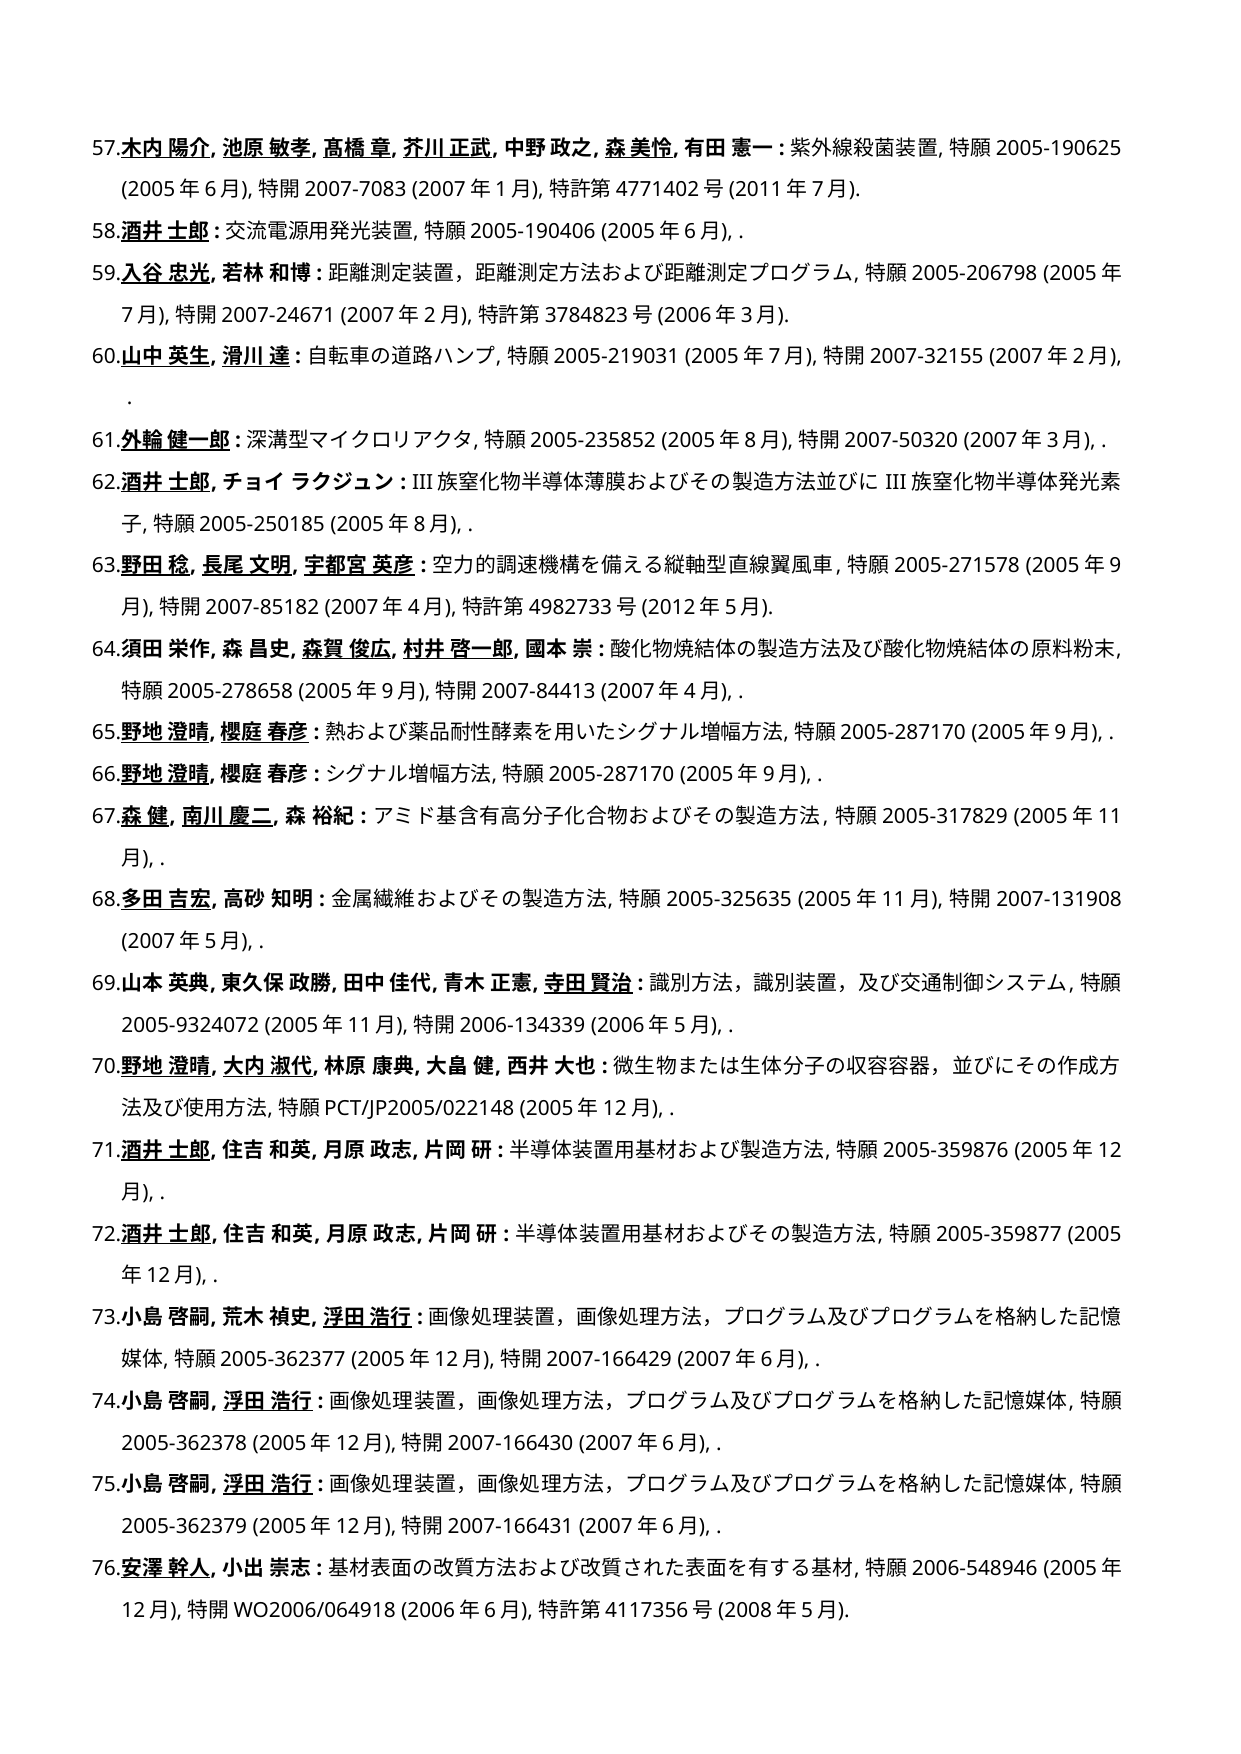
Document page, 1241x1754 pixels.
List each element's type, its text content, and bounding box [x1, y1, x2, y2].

list 酒井 士郎, 住吉 和英, 月原 政志, 片岡 研 : 半導体装置用基材およびその製造方法, 特願2005-359877 (2005年12月), . [92, 1211, 1122, 1295]
list 多田 吉宏, 高砂 知明 : 金属繊維およびその製造方法, 特願2005-325635 (2005年11月), 特開2007-131908 (2007年5月), . [92, 877, 1122, 961]
list 酒井 士郎 : 交流電源用発光装置, 特願2005-190406 (2005年6月), . [92, 209, 1122, 250]
list 外輪 健一郎 : 深溝型マイクロリアクタ, 特願2005-235852 (2005年8月), 特開2007-50320 (2007年3月), . [92, 417, 1122, 459]
list 小島 啓嗣, 浮田 浩行 : 画像処理装置，画像処理方法，プログラム及びプログラムを格納した記憶媒体, 特願2005-362379 (2005年12月), 特開2007-166431 (2007年6月), . [92, 1462, 1122, 1545]
list 野地 澄晴, 大内 淑代, 林原 康典, 大畠 健, 西井 大也 : 微生物または生体分子の収容容器，並びにその作成方法及び使用方法, 特願PCT/JP2005/022148 (2005年12月), . [92, 1044, 1122, 1128]
list 山中 英生, 滑川 達 : 自転車の道路ハンプ, 特願2005-219031 (2005年7月), 特開2007-32155 (2007年2月), . [92, 334, 1122, 417]
list 森 健, 南川 慶二, 森 裕紀 : アミド基含有高分子化合物およびその製造方法, 特願2005-317829 (2005年11月), . [92, 793, 1122, 877]
list 須田 栄作, 森 昌史, 森賀 俊広, 村井 啓一郎, 國本 崇 : 酸化物焼結体の製造方法及び酸化物焼結体の原料粉末, 特願2005-278658 (2005年9月), 特開2007-84413 (2007年4月), . [92, 626, 1122, 710]
list 小島 啓嗣, 浮田 浩行 : 画像処理装置，画像処理方法，プログラム及びプログラムを格納した記憶媒体, 特願2005-362378 (2005年12月), 特開2007-166430 (2007年6月), . [92, 1378, 1122, 1462]
list 野地 澄晴, 櫻庭 春彦 : シグナル増幅方法, 特願2005-287170 (2005年9月), . [92, 752, 1122, 793]
list 入谷 忠光, 若林 和博 : 距離測定装置，距離測定方法および距離測定プログラム, 特願2005-206798 (2005年7月), 特開2007-24671 (2007年2月), 特許第3784823号 (2006年3月). [92, 250, 1122, 334]
list 安澤 幹人, 小出 崇志 : 基材表面の改質方法および改質された表面を有する基材, 特願2006-548946 (2005年12月), 特開WO2006/064918 (2006年6月), 特許第4117356号 (2008年5月). [92, 1545, 1122, 1629]
list 山本 英典, 東久保 政勝, 田中 佳代, 青木 正憲, 寺田 賢治 : 識別方法，識別装置，及び交通制御システム, 特願2005-9324072 (2005年11月), 特開2006-134339 (2006年5月), . [92, 961, 1122, 1044]
list 野田 稔, 長尾 文明, 宇都宮 英彦 : 空力的調速機構を備える縦軸型直線翼風車, 特願2005-271578 (2005年9月), 特開2007-85182 (2007年4月), 特許第4982733号 (2012年5月). [92, 543, 1122, 626]
list 小島 啓嗣, 荒木 禎史, 浮田 浩行 : 画像処理装置，画像処理方法，プログラム及びプログラムを格納した記憶媒体, 特願2005-362377 (2005年12月), 特開2007-166429 (2007年6月), . [92, 1295, 1122, 1378]
list 木内 陽介, 池原 敏孝, 髙橋 章, 芥川 正武, 中野 政之, 森 美怜, 有田 憲一 : 紫外線殺菌装置, 特願2005-190625 (2005年6月), 特開2007-7083 (2007年1月), 特許第4771402号 (2011年7月). [92, 125, 1122, 209]
list 酒井 士郎, チョイ ラクジュン : III族窒化物半導体薄膜およびその製造方法並びにIII族窒化物半導体発光素子, 特願2005-250185 (2005年8月), . [92, 459, 1122, 543]
list 野地 澄晴, 櫻庭 春彦 : 熱および薬品耐性酵素を用いたシグナル増幅方法, 特願2005-287170 (2005年9月), . [92, 710, 1122, 752]
list 酒井 士郎, 住吉 和英, 月原 政志, 片岡 研 : 半導体装置用基材および製造方法, 特願2005-359876 (2005年12月), . [92, 1128, 1122, 1211]
